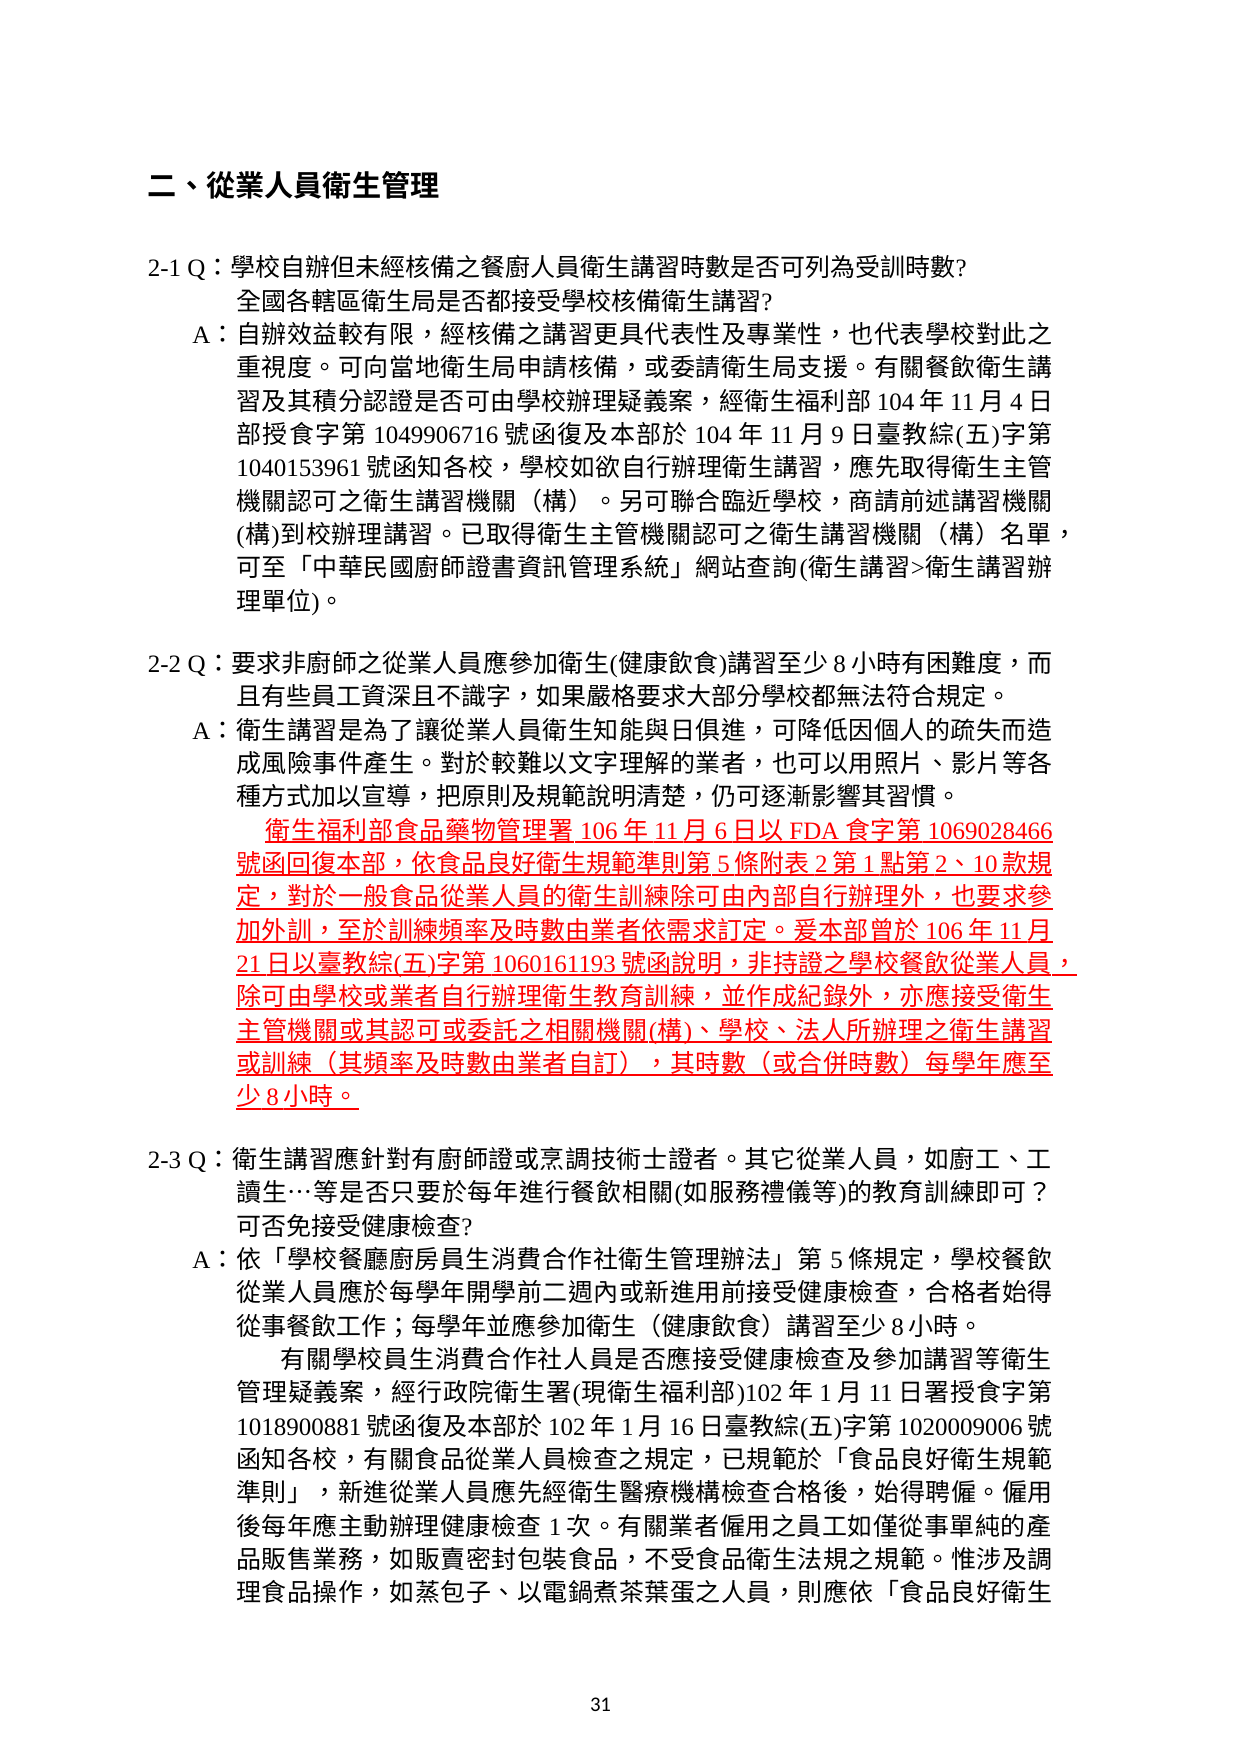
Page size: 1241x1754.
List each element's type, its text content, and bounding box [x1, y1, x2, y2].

text A：衛生講習是為了讓從業人員衛生知能與日俱進，可降低因個人的疏失而造成風險事件產生。對於較難以文字理解的業者，也可以用照片、影片等各種方式加以宣導，把原則及規範說明清楚，仍可逐漸影響其習慣。 [192, 712, 1053, 812]
text 2-1 Q：學校自辦但未經核備之餐廚人員衛生講習時數是否可列為受訓時數? 全國各轄區衛生局是否都接受學校核備衛生講習? [148, 250, 1053, 317]
subtitle 二、從業人員衛生管理 [148, 146, 1053, 221]
text 衛生福利部食品藥物管理署106年11月6日以FDA食字第1069028466號函回復本部，依食品良好衛生規範準則第5條附表2第1點第2、10款規定，對於一般食品從業人員的衛生訓練除可由內部自行辦理外，也要求參加外訓，至於訓練頻率及時數由業者依需求訂定。爰本部曾於106年11月21日以臺教綜(五)字第1060161193號函說明，非持證之學校餐飲從業人員，除可由學校或業者自行辦理衛生教育訓練，並作成紀錄外，亦應接受衛生主管機關或其認可或委託之相關機關(構)、學校、法人所辦理之衛生講習或訓練（其頻率及時數由業者自訂），其時數（或合併時數）每學年應至少8小時。 [236, 1010, 1053, 1074]
text 衛生福利部食品藥物管理署106年11月6日以FDA食字第1069028466號函回復本部，依食品良好衛生規範準則第5條附表2第1點第2、10款規定，對於一般食品從業人員的衛生訓練除可由內部自行辦理外，也要求參加外訓，至於訓練頻率及時數由業者依需求訂定。爰本部曾於106年11月21日以臺教綜(五)字第1060161193號函說明，非持證之學校餐飲從業人員，除可由學校或業者自行辦理衛生教育訓練，並作成紀錄外，亦應接受衛生主管機關或其認可或委託之相關機關(構)、學校、法人所辦理之衛生講習或訓練（其頻率及時數由業者自訂），其時數（或合併時數）每學年應至少8小時。 [236, 812, 1053, 908]
text A：依「學校餐廳廚房員生消費合作社衛生管理辦法」第5條規定，學校餐飲從業人員應於每學年開學前二週內或新進用前接受健康檢查，合格者始得從事餐飲工作；每學年並應參加衛生（健康飲食）講習至少8小時。 [192, 1242, 1053, 1342]
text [236, 1342, 1053, 1608]
text 2-3 Q：衛生講習應針對有廚師證或烹調技術士證者。其它從業人員，如廚工、工讀生…等是否只要於每年進行餐飲相關(如服務禮儀等)的教育訓練即可？可否免接受健康檢查? [148, 1142, 1053, 1242]
text 2-2 Q：要求非廚師之從業人員應參加衛生(健康飲食)講習至少8小時有困難度，而且有些員工資深且不識字，如果嚴格要求大部分學校都無法符合規定。 [148, 646, 1053, 712]
text A：自辦效益較有限，經核備之講習更具代表性及專業性，也代表學校對此之重視度。可向當地衛生局申請核備，或委請衛生局支援。有關餐飲衛生講習及其積分認證是否可由學校辦理疑義案，經衛生福利部104年11月4日部授食字第1049906716號函復及本部於104年11月9日臺教綜(五)字第1040153961號函知各校，學校如欲自行辦理衛生講習，應先取得衛生主管機關認可之衛生講習機關（構）。另可聯合臨近學校，商請前述講習機關(構)到校辦理講習。已取得衛生主管機關認可之衛生講習機關（構）名單，可至「中華民國廚師證書資訊管理系統」網站查詢(衛生講習>衛生講習辦理單位)。 [192, 317, 1053, 617]
text 衛生福利部食品藥物管理署106年11月6日以FDA食字第1069028466號函回復本部，依食品良好衛生規範準則第5條附表2第1點第2、10款規定，對於一般食品從業人員的衛生訓練除可由內部自行辦理外，也要求參加外訓，至於訓練頻率及時數由業者依需求訂定。爰本部曾於106年11月21日以臺教綜(五)字第1060161193號函說明，非持證之學校餐飲從業人員，除可由學校或業者自行辦理衛生教育訓練，並作成紀錄外，亦應接受衛生主管機關或其認可或委託之相關機關(構)、學校、法人所辦理之衛生講習或訓練（其頻率及時數由業者自訂），其時數（或合併時數）每學年應至少8小時。 [236, 943, 1053, 1008]
